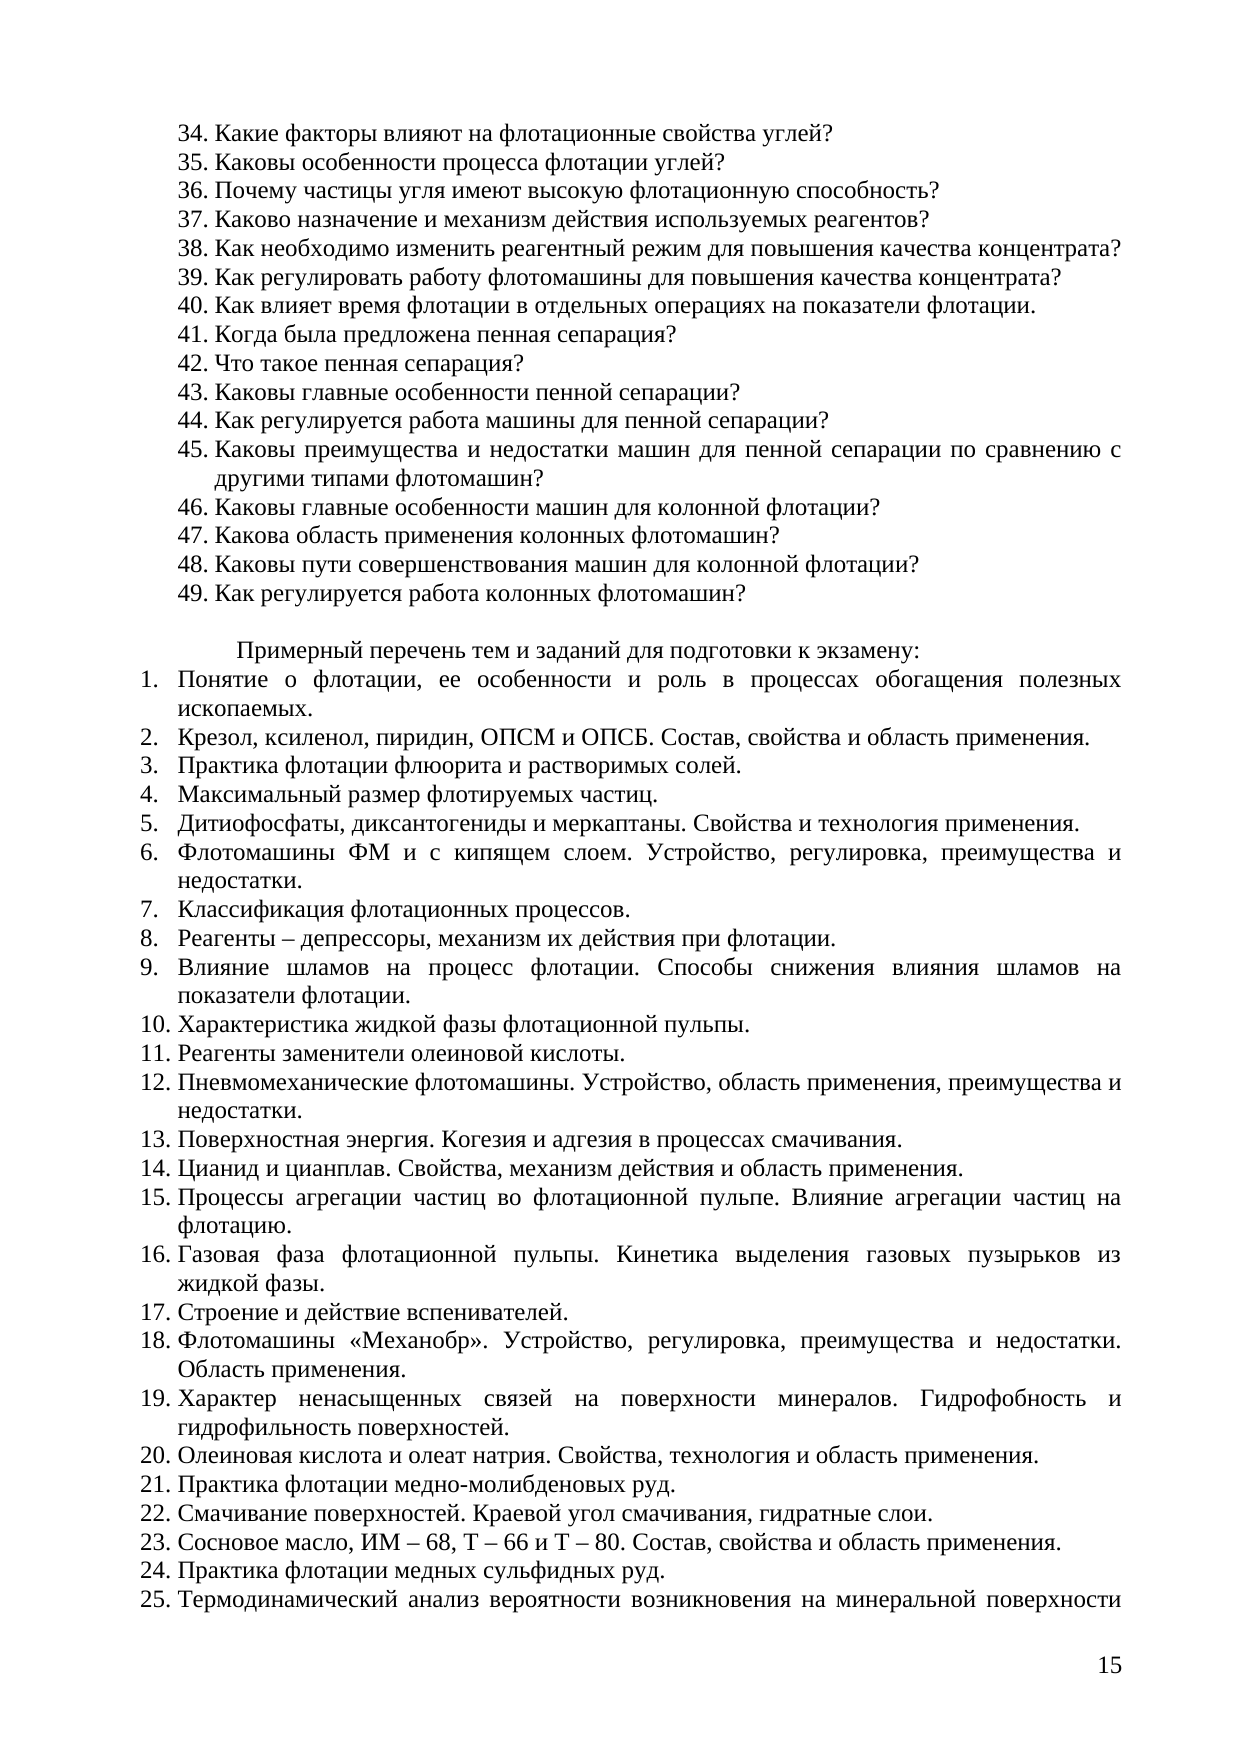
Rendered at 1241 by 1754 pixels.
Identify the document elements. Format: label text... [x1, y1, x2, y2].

list Как регулируется работа колонных флотомашин? [177, 578, 1122, 607]
list Крезол, ксиленол, пиридин, ОПСМ и ОПСБ. Состав, свойства и область применения. [140, 722, 1122, 751]
list Каковы главные особенности пенной сепарации? [177, 377, 1122, 406]
list Максимальный размер флотируемых частиц. [140, 779, 1122, 808]
list Каковы особенности процесса флотации углей? [177, 147, 1122, 176]
list Пневмомеханические флотомашины. Устройство, область применения, преимущества и недостатки. [140, 1067, 1122, 1124]
list Как влияет время флотации в отдельных операциях на показатели флотации. [177, 291, 1122, 319]
list Как необходимо изменить реагентный режим для повышения качества концентрата? [177, 233, 1122, 262]
list Газовая фаза флотационной пульпы. Кинетика выделения газовых пузырьков из жидкой фазы. [140, 1239, 1122, 1297]
list Флотомашины ФМ и с кипящем слоем. Устройство, регулировка, преимущества и недостатки. [140, 837, 1122, 894]
text Примерный перечень тем и заданий для подготовки к экзамену: [177, 636, 1122, 664]
list Строение и действие вспенивателей. [140, 1297, 1122, 1326]
list Когда была предложена пенная сепарация? [177, 319, 1122, 348]
list Какова область применения колонных флотомашин? [177, 521, 1122, 549]
list Каковы главные особенности машин для колонной флотации? [177, 492, 1122, 521]
list Классификация флотационных процессов. [140, 894, 1122, 923]
list Смачивание поверхностей. Краевой угол смачивания, гидратные слои. [140, 1498, 1122, 1527]
list Влияние шламов на процесс флотации. Способы снижения влияния шламов на показатели флотации. [140, 952, 1122, 1009]
list Характеристика жидкой фазы флотационной пульпы. [140, 1009, 1122, 1038]
list Флотомашины «Механобр». Устройство, регулировка, преимущества и недостатки. Область применения. [140, 1326, 1122, 1383]
list Как регулируется работа машины для пенной сепарации? [177, 406, 1122, 434]
list Поверхностная энергия. Когезия и адгезия в процессах смачивания. [140, 1124, 1122, 1153]
list Практика флотации медно-молибденовых руд. [140, 1469, 1122, 1498]
list Реагенты заменители олеиновой кислоты. [140, 1038, 1122, 1067]
list Реагенты – депрессоры, механизм их действия при флотации. [140, 923, 1122, 952]
list Сосновое масло, ИМ – 68, Т – 66 и Т – 80. Состав, свойства и область применения. [140, 1527, 1122, 1556]
list Каковы преимущества и недостатки машин для пенной сепарации по сравнению с другими типами флотомашин? [177, 434, 1122, 492]
list Процессы агрегации частиц во флотационной пульпе. Влияние агрегации частиц на флотацию. [140, 1182, 1122, 1239]
list Практика флотации флюорита и растворимых солей. [140, 751, 1122, 779]
list Каково назначение и механизм действия используемых реагентов? [177, 204, 1122, 233]
list Какие факторы влияют на флотационные свойства углей? [177, 118, 1122, 147]
list Практика флотации медных сульфидных руд. [140, 1556, 1122, 1584]
list Цианид и цианплав. Свойства, механизм действия и область применения. [140, 1153, 1122, 1182]
list Характер ненасыщенных связей на поверхности минералов. Гидрофобность и гидрофильность поверхностей. [140, 1383, 1122, 1441]
list Олеиновая кислота и олеат натрия. Свойства, технология и область применения. [140, 1441, 1122, 1469]
list Почему частицы угля имеют высокую флотационную способность? [177, 176, 1122, 204]
list Что такое пенная сепарация? [177, 348, 1122, 377]
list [140, 1584, 1122, 1613]
list Понятие о флотации, ее особенности и роль в процессах обогащения полезных ископаемых. [140, 664, 1122, 722]
list Как регулировать работу флотомашины для повышения качества концентрата? [177, 262, 1122, 291]
list Дитиофосфаты, диксантогениды и меркаптаны. Свойства и технология применения. [140, 808, 1122, 837]
list Каковы пути совершенствования машин для колонной флотации? [177, 549, 1122, 578]
